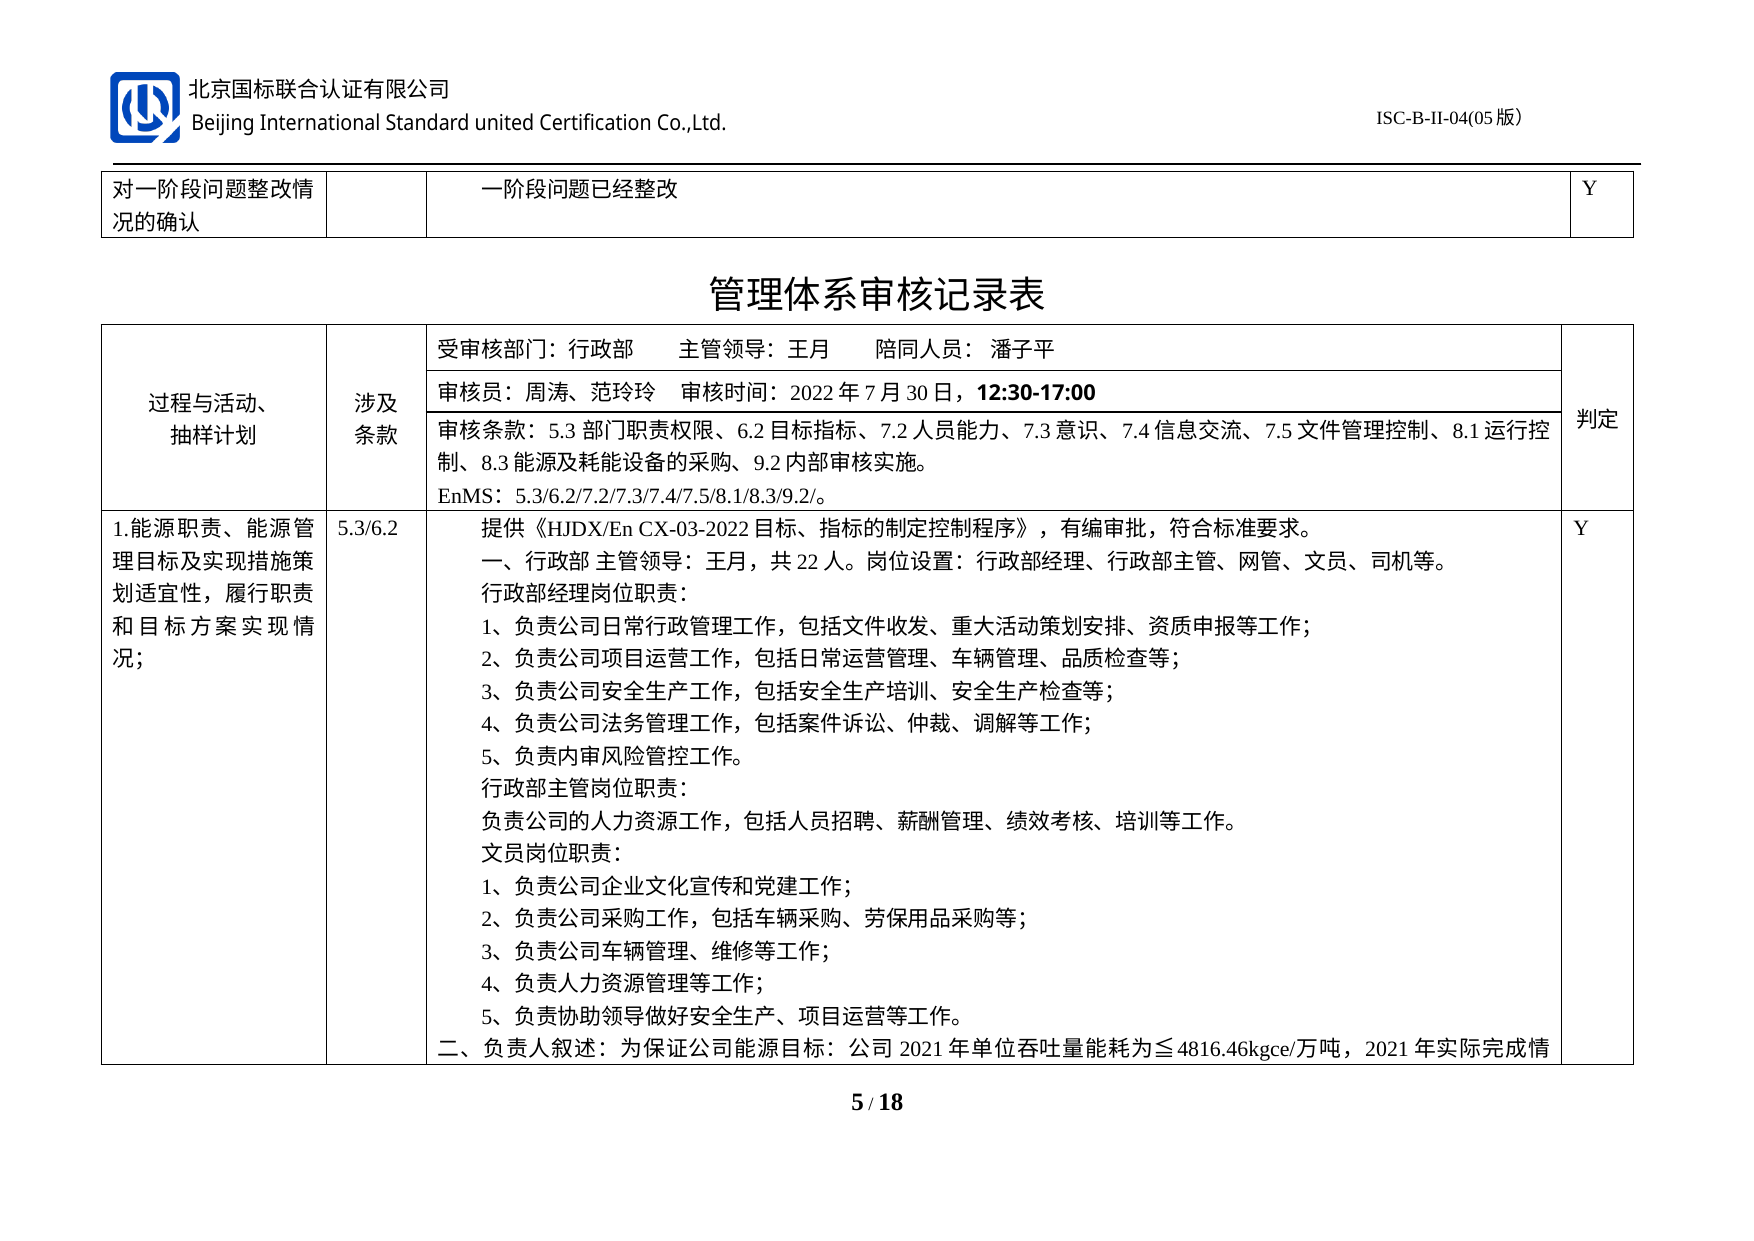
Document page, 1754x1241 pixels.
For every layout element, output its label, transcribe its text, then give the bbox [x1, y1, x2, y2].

table_header 受审核部门：行政部 主管领导：王月 陪同人员： 潘子平 [427, 325, 1561, 369]
table_cell 审核条款：5.3 部门职责权限、6.2目标指标、7.2人员能力、7.3意识、7.4信息交流、7.5文件管理控制、8.1运行控制、8.3能源及耗能设备的采购、9.2内部审核实施。 EnMS：5.3/6.2/7.2/7.3/7.4/7.5/8.1/8.3/9.2/。 [427, 413, 1561, 510]
text 管理体系审核记录表 [112, 259, 1641, 324]
table_cell 一阶段问题已经整改 [427, 172, 1570, 237]
table_cell 审核员：周涛、范玲玲 审核时间：2022年7月30日，12:30-17:00 [427, 371, 1561, 411]
table_cell Y [1562, 511, 1633, 1063]
table_cell 1.能源职责、能源管理目标及实现措施策划适宜性，履行职责和目标方案实现情况； [102, 511, 326, 1063]
table_cell Y [1571, 172, 1633, 237]
table_header 过程与活动、 抽样计划 [102, 325, 326, 510]
table_header 判定 [1562, 325, 1633, 510]
table_cell 5.3/6.2 [327, 511, 426, 1063]
table_header 涉及 条款 [327, 325, 426, 510]
table_cell 对一阶段问题整改情况的确认 [102, 172, 326, 237]
table_cell [327, 172, 426, 237]
picture [110, 72, 180, 143]
